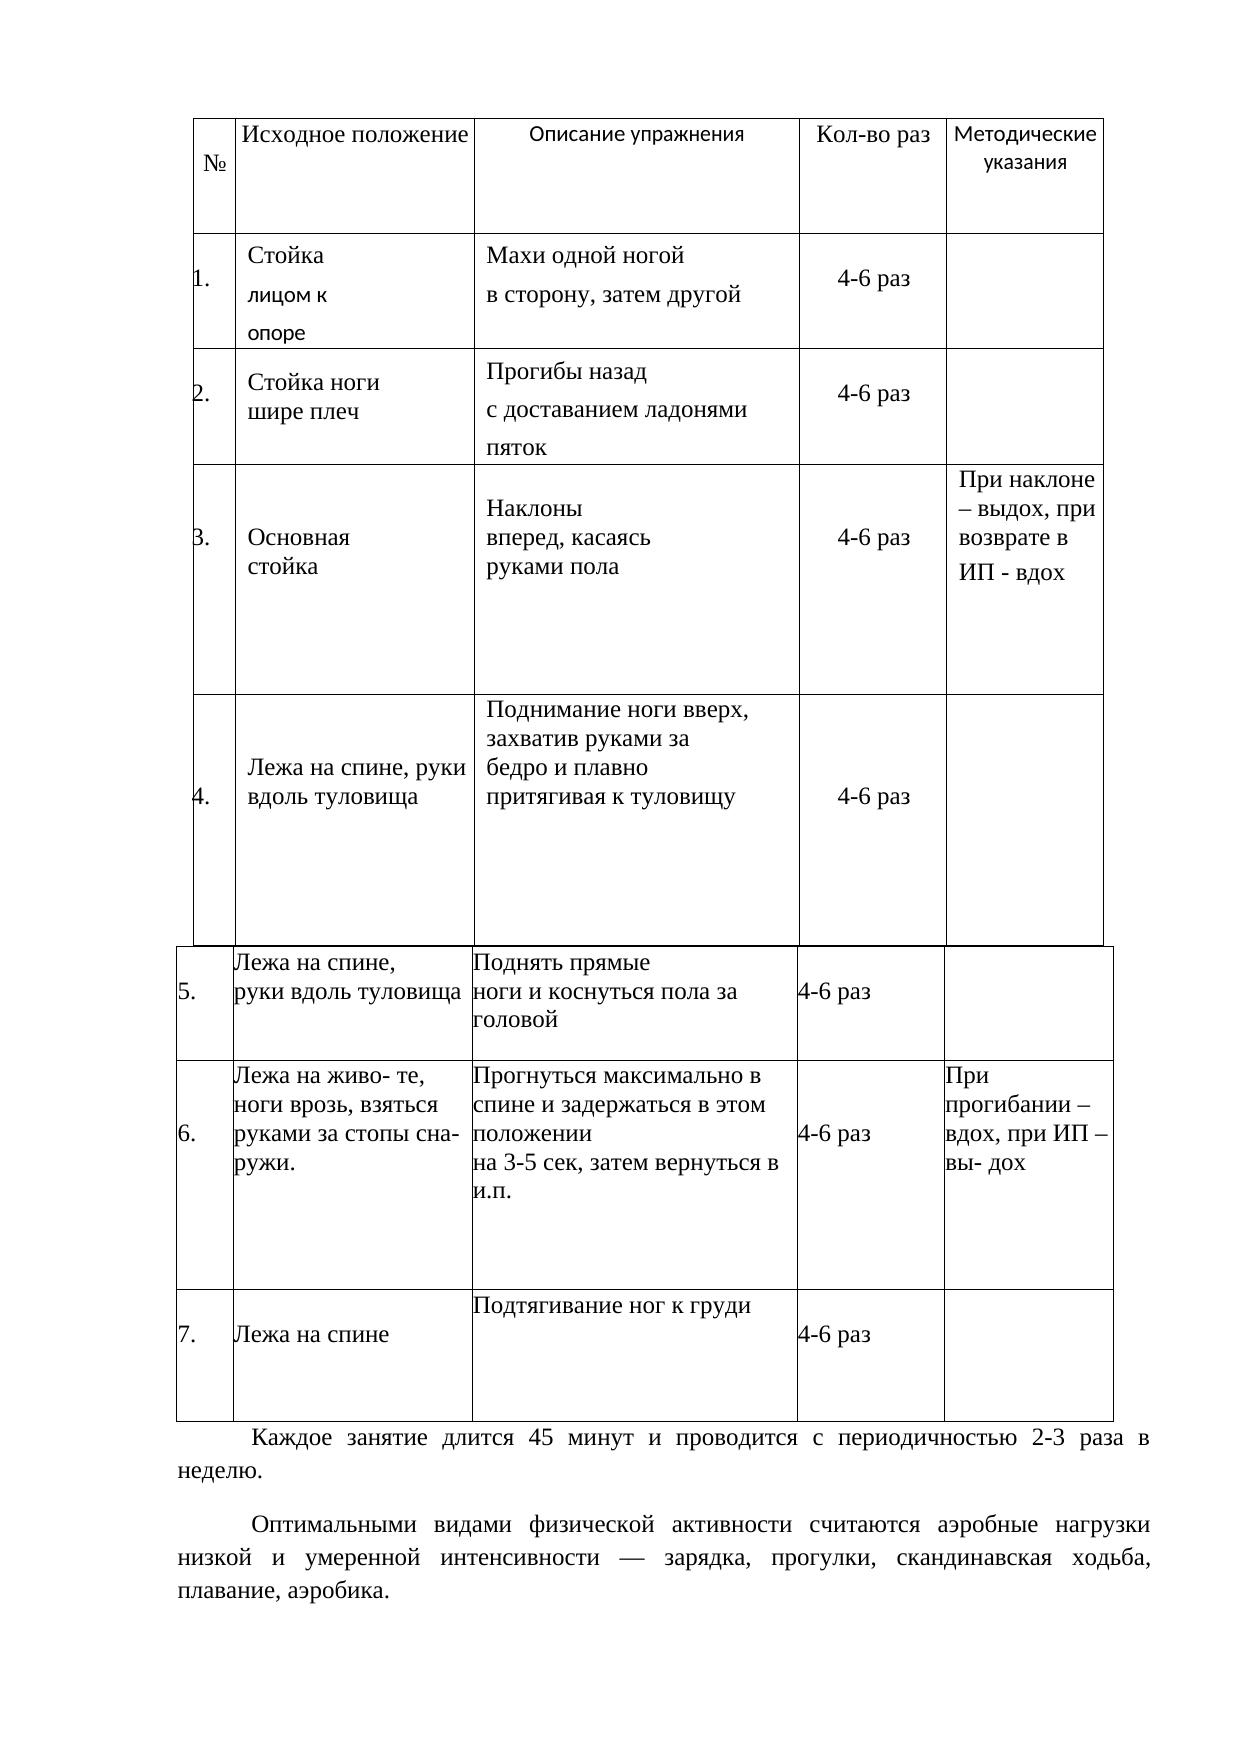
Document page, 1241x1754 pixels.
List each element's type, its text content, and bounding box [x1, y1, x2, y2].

table_cell Прогибы назад с доставанием ладонями пяток [475, 349, 799, 463]
table_cell [947, 234, 1103, 348]
table_cell [945, 1290, 1113, 1421]
table_header № [194, 119, 235, 233]
table_header Кол-во раз [800, 119, 946, 233]
table_cell [947, 695, 1103, 945]
table_header [945, 947, 1113, 1059]
table_cell 4-6 раз [798, 1290, 944, 1421]
text Оптимальными видами физической активности считаются аэробные нагрузки низкой и умеренной интенсивности — зарядка, прогулки, скандинавская ходьба, плавание, аэробика. [177, 1509, 1152, 1603]
table_cell 7. [177, 1290, 233, 1421]
table_cell 4-6 раз [800, 234, 946, 348]
table_cell Поднимание ноги вверх, захватив руками за бедро и плавно притягивая к туловищу [475, 695, 799, 945]
table_cell 4-6 раз [800, 465, 946, 693]
table_cell Стойка ноги шире плеч [236, 349, 474, 463]
table_header Описание упражнения [475, 119, 799, 233]
table_cell При наклоне – выдох, при возврате в ИП - вдох [947, 465, 1103, 693]
table_cell Наклоны вперед, касаясь руками пола [475, 465, 799, 693]
table_cell 1. [194, 234, 235, 348]
table_cell [947, 349, 1103, 463]
table_header Методические указания [947, 119, 1103, 233]
table_cell 3. [194, 465, 235, 693]
table_cell При прогибании – вдох, при ИП – вы- дох [945, 1061, 1113, 1289]
table_cell Махи одной ногой в сторону, затем другой [475, 234, 799, 348]
table_cell Лежа на спине, руки вдоль туловища [236, 695, 474, 945]
table_cell Стойка лицом к опоре [236, 234, 474, 348]
table_header Исходное положение [236, 119, 474, 233]
table_cell 4-6 раз [798, 1061, 944, 1289]
table_header Лежа на спине, руки вдоль туловища [234, 947, 472, 1059]
table_cell Подтягивание ног к груди [473, 1290, 797, 1421]
table_cell 4-6 раз [800, 695, 946, 945]
table_header Поднять прямые ноги и коснуться пола за головой [473, 947, 797, 1059]
table_cell 2. [194, 349, 235, 463]
table_cell Лежа на спине [234, 1290, 472, 1421]
table_cell 6. [177, 1061, 233, 1289]
table_header 4-6 раз [798, 947, 944, 1059]
table_header 5. [177, 947, 233, 1059]
table_cell Основная стойка [236, 465, 474, 693]
table_cell 4. [194, 695, 235, 945]
text Каждое занятие длится 45 минут и проводится с периодичностью 2-3 раза в неделю. [177, 1422, 1152, 1484]
table_cell 4-6 раз [800, 349, 946, 463]
table_cell Лежа на живо- те, ноги врозь, взяться руками за стопы сна- ружи. [234, 1061, 472, 1289]
table_cell Прогнуться максимально в спине и задержаться в этом положении на 3-5 сек, затем вернуться в и.п. [473, 1061, 797, 1289]
